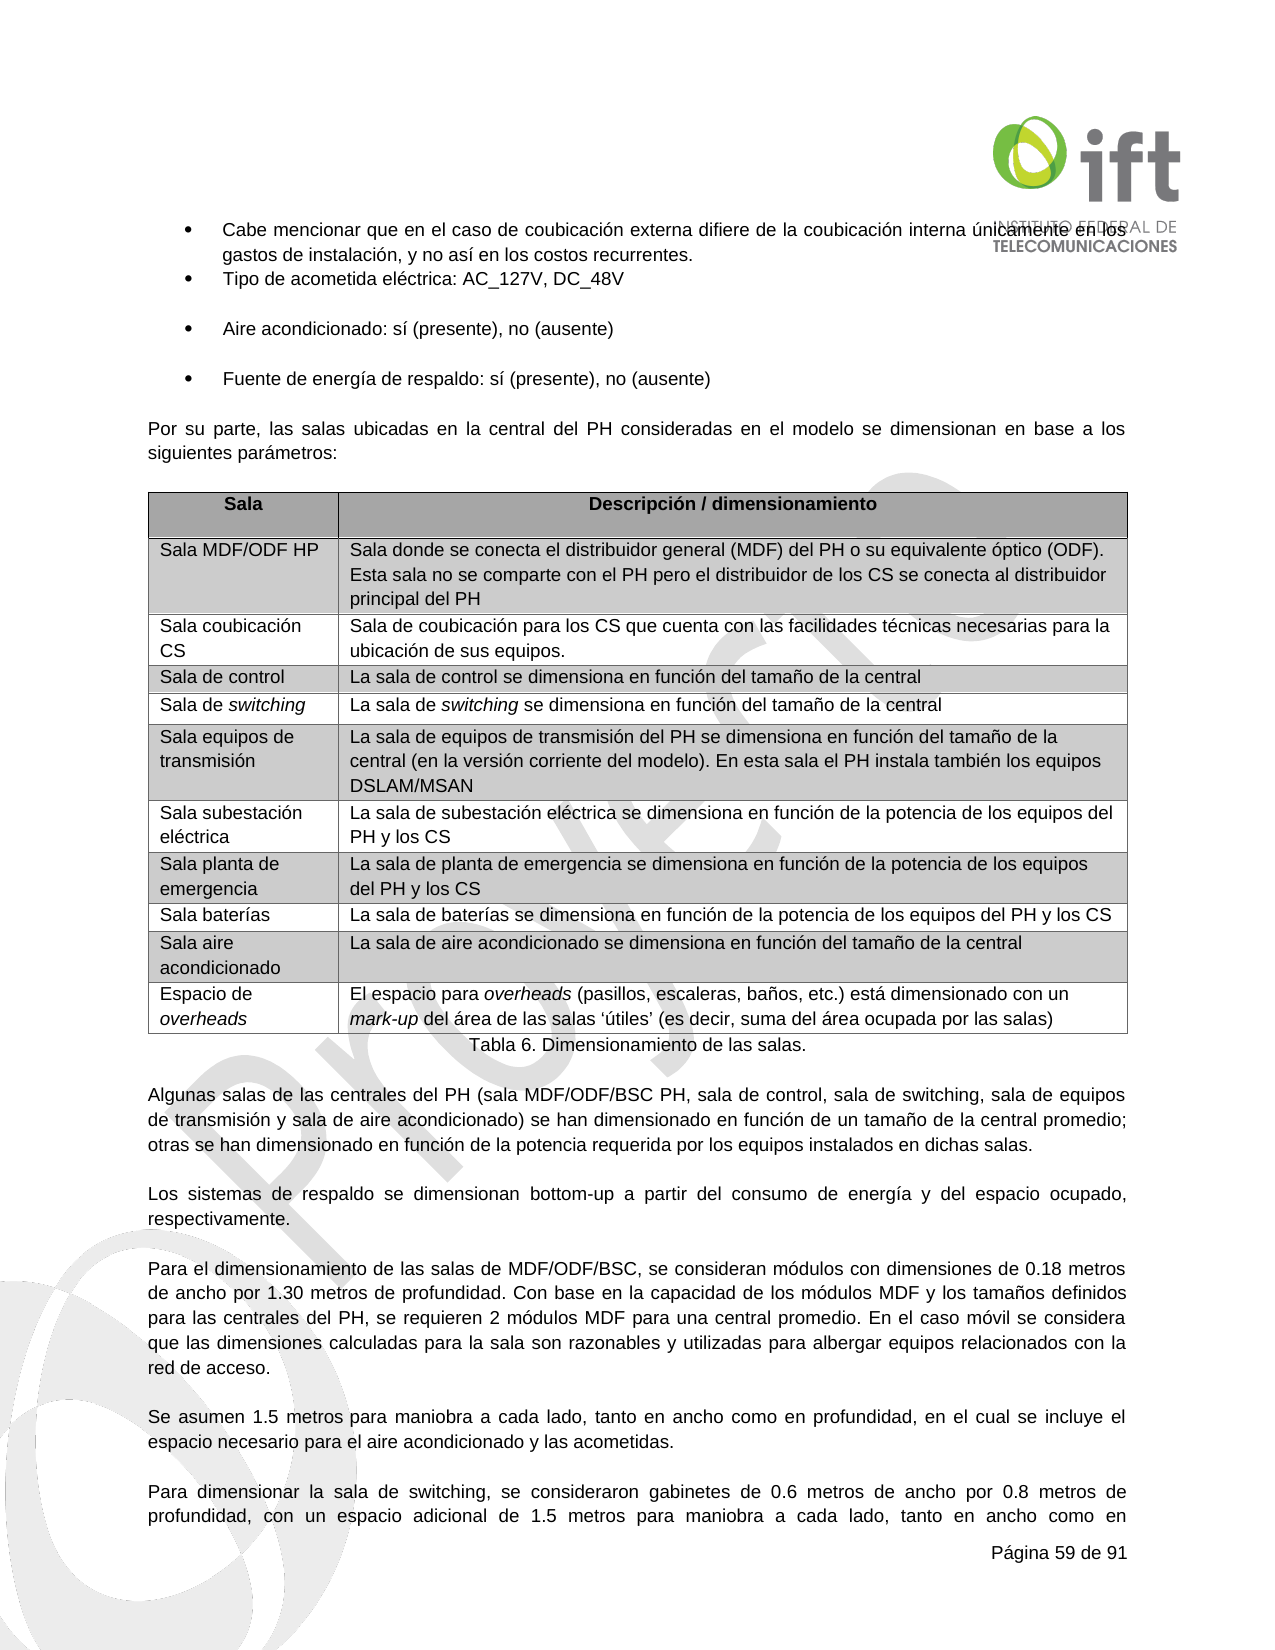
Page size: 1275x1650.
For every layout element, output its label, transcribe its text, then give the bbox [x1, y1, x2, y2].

list Aire acondicionado: sí (presente), no (ausente) [185, 318, 1127, 339]
text Los sistemas de respaldo se dimensionan bottom-up a partir del consumo de energía y del espacio ocupado, respectivamente. [148, 1183, 1127, 1229]
table_cell Sala equipos de transmisión [149, 725, 338, 800]
table_cell Sala donde se conecta el distribuidor general (MDF) del PH o su equivalente óptico (ODF). Esta sala no se comparte con el PH pero el distribuidor de los CS se conecta al distribuidor principal del PH [339, 539, 1127, 613]
text Tabla 6. Dimensionamiento de las salas. [148, 1034, 1127, 1056]
table_cell Sala planta de emergencia [149, 853, 338, 903]
table_header Descripción / dimensionamiento [339, 493, 1127, 537]
table_cell El espacio para overheads (pasillos, escaleras, baños, etc.) está dimensionado con un mark-up del área de las salas ‘útiles’ (es decir, suma del área ocupada por las salas) [339, 983, 1127, 1033]
table_cell Espacio de overheads [149, 983, 338, 1033]
text Se asumen 1.5 metros para maniobra a cada lado, tanto en ancho como en profundidad, en el cual se incluye el espacio necesario para el aire acondicionado y las acometidas. [148, 1406, 1127, 1452]
list Tipo de acometida eléctrica: AC_127V, DC_48V [185, 268, 1127, 290]
table_cell Sala de control [149, 666, 338, 692]
table_cell Sala de coubicación para los CS que cuenta con las facilidades técnicas necesarias para la ubicación de sus equipos. [339, 615, 1127, 665]
table_cell La sala de baterías se dimensiona en función de la potencia de los equipos del PH y los CS [339, 904, 1127, 931]
table_cell Sala baterías [149, 904, 338, 931]
text Algunas salas de las centrales del PH (sala MDF/ODF/BSC PH, sala de control, sala de switching, sala de equipos de transmisión y sala de aire acondicionado) se han dimensionado en función de un tamaño de la central promedio; otras se han dimensionado en función de la potencia requerida por los equipos instalados en dichas salas. [148, 1084, 1127, 1155]
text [148, 1480, 1127, 1527]
table_cell La sala de planta de emergencia se dimensiona en función de la potencia de los equipos del PH y los CS [339, 853, 1127, 903]
table_cell Sala MDF/ODF HP [149, 539, 338, 613]
table_cell La sala de switching se dimensiona en función del tamaño de la central [339, 694, 1127, 724]
text Por su parte, las salas ubicadas en la central del PH consideradas en el modelo se dimensionan en base a los siguientes parámetros: [148, 417, 1127, 464]
table_cell Sala aire acondicionado [149, 932, 338, 982]
table_cell Sala coubicación CS [149, 615, 338, 665]
list Fuente de energía de respaldo: sí (presente), no (ausente) [185, 368, 1127, 389]
picture [0, 17, 1256, 1650]
table_cell La sala de control se dimensiona en función del tamaño de la central [339, 666, 1127, 692]
table_header Sala [149, 493, 338, 537]
table_cell La sala de subestación eléctrica se dimensiona en función de la potencia de los equipos del PH y los CS [339, 801, 1127, 852]
text Para el dimensionamiento de las salas de MDF/ODF/BSC, se consideran módulos con dimensiones de 0.18 metros de ancho por 1.30 metros de profundidad. Con base en la capacidad de los módulos MDF y los tamaños definidos para las centrales del PH, se requieren 2 módulos MDF para una central promedio. En el caso móvil se considera que las dimensiones calculadas para la sala son razonables y utilizadas para albergar equipos relacionados con la red de acceso. [148, 1257, 1127, 1378]
table_cell Sala de switching [149, 694, 338, 724]
table_cell La sala de aire acondicionado se dimensiona en función del tamaño de la central [339, 932, 1127, 982]
table_cell La sala de equipos de transmisión del PH se dimensiona en función del tamaño de la central (en la versión corriente del modelo). En esta sala el PH instala también los equipos DSLAM/MSAN [339, 725, 1127, 800]
table_cell Sala subestación eléctrica [149, 801, 338, 852]
list Cabe mencionar que en el caso de coubicación externa difiere de la coubicación interna únicamente en los gastos de instalación, y no así en los costos recurrentes. [185, 218, 1127, 265]
